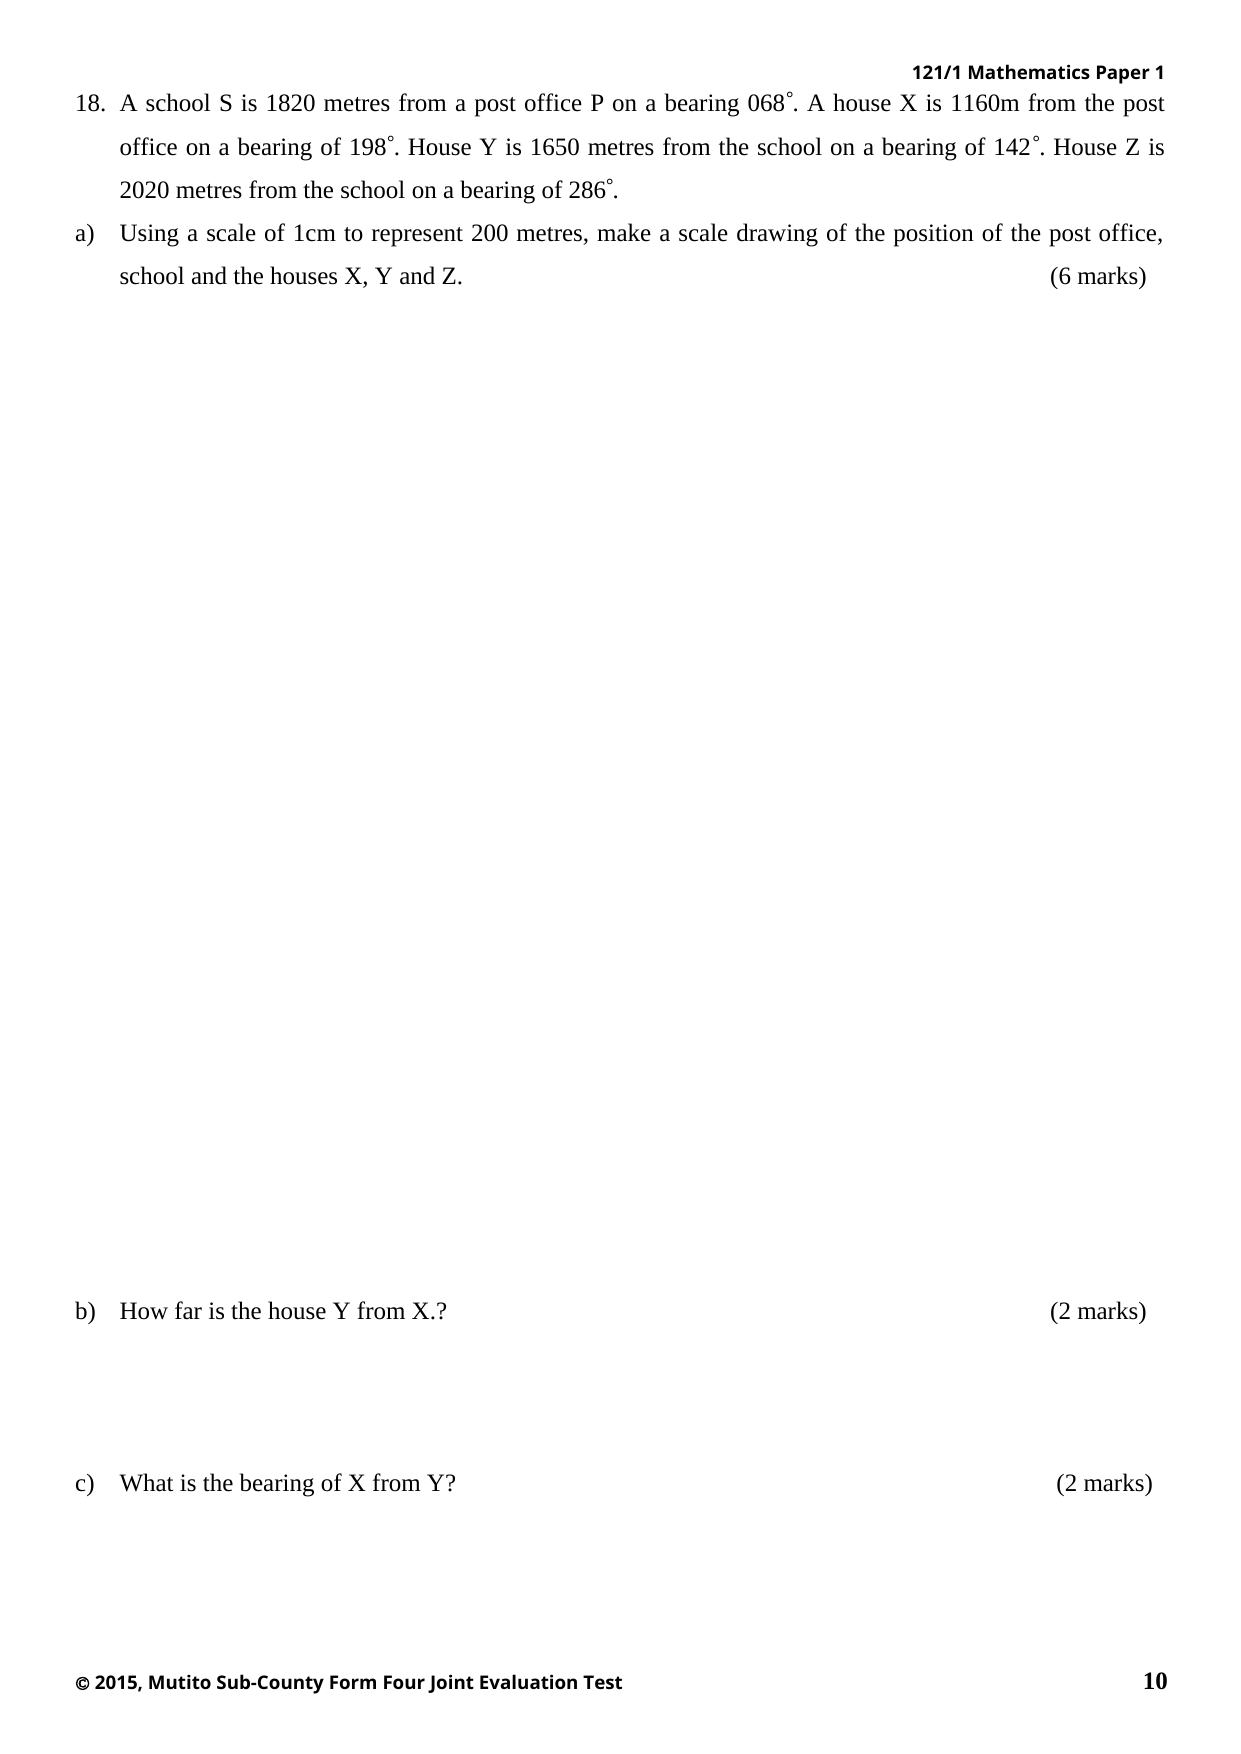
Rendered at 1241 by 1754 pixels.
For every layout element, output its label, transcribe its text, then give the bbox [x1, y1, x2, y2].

list A school S is 1820 metres from a post office P on a bearing 068. A house X is 1160m from the post office on a bearing of 198. House Y is 1650 metres from the school on a bearing of 142. House Z is 2020 metres from the school on a bearing of 286. [75, 88, 1165, 203]
list How far is the house Y from X.? (2 marks) [75, 1296, 1165, 1325]
list What is the bearing of X from Y? (2 marks) [75, 1468, 1165, 1497]
list Using a scale of 1cm to represent 200 metres, make a scale drawing of the position of the post office, school and the houses X, Y and Z. (6 marks) [75, 218, 1165, 290]
